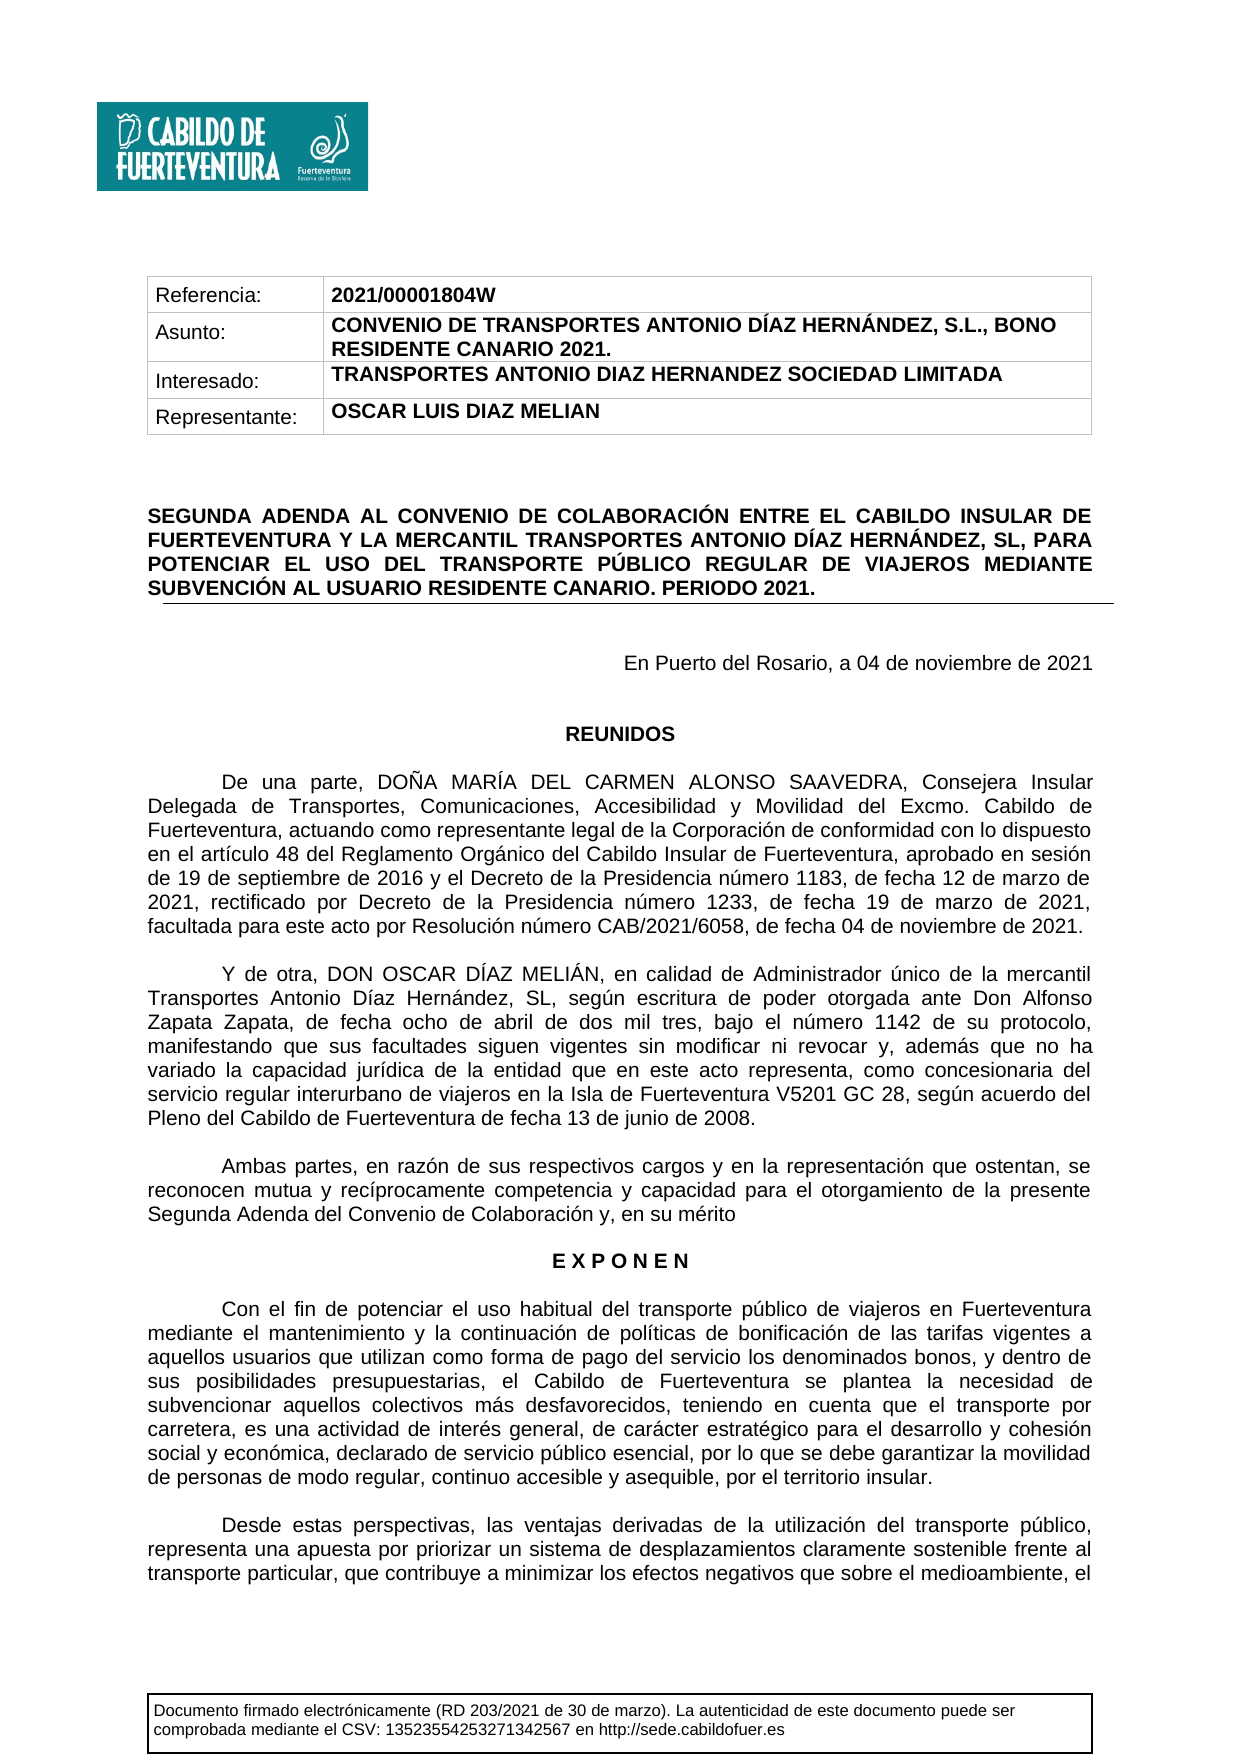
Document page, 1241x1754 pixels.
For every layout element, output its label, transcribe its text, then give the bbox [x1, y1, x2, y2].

text Ambas partes, en razón de sus respectivos cargos y en la representación que ostentan, se reconocen mutua y recíprocamente competencia y capacidad para el otorgamiento de la presente Segunda Adenda del Convenio de Colaboración y, en su mérito [147, 1153, 1093, 1225]
subtitle REUNIDOS [544, 722, 696, 746]
picture [97, 102, 369, 191]
table_cell Asunto: [148, 313, 323, 361]
subtitle E X P O N E N [544, 1249, 696, 1273]
table_cell TRANSPORTES ANTONIO DIAZ HERNANDEZ SOCIEDAD LIMITADA [324, 362, 1091, 398]
table_cell CONVENIO DE TRANSPORTES ANTONIO DÍAZ HERNÁNDEZ, S.L., BONO RESIDENTE CANARIO 2021. [324, 313, 1091, 361]
table_header 2021/00001804W [324, 277, 1091, 312]
text Desde estas perspectivas, las ventajas derivadas de la utilización del transporte público, representa una apuesta por priorizar un sistema de desplazamientos claramente sostenible frente al transporte particular, que contribuye a minimizar los efectos negativos que sobre el medioambiente, el [147, 1513, 1093, 1585]
table_header Referencia: [148, 277, 323, 312]
subtitle SEGUNDA ADENDA AL CONVENIO DE COLABORACIÓN ENTRE EL CABILDO INSULAR DE FUERTEVENTURA Y LA MERCANTIL TRANSPORTES ANTONIO DÍAZ HERNÁNDEZ, SL, PARA POTENCIAR EL USO DEL TRANSPORTE PÚBLICO REGULAR DE VIAJEROS MEDIANTE SUBVENCIÓN AL USUARIO RESIDENTE CANARIO. PERIODO 2021. [147, 504, 1093, 599]
text De una parte, DOÑA MARÍA DEL CARMEN ALONSO SAAVEDRA, Consejera Insular Delegada de Transportes, Comunicaciones, Accesibilidad y Movilidad del Excmo. Cabildo de Fuerteventura, actuando como representante legal de la Corporación de conformidad con lo dispuesto en el artículo 48 del Reglamento Orgánico del Cabildo Insular de Fuerteventura, aprobado en sesión de 19 de septiembre de 2016 y el Decreto de la Presidencia número 1183, de fecha 12 de marzo de 2021, rectificado por Decreto de la Presidencia número 1233, de fecha 19 de marzo de 2021, facultada para este acto por Resolución número CAB/2021/6058, de fecha 04 de noviembre de 2021. [147, 770, 1093, 938]
text Y de otra, DON OSCAR DÍAZ MELIÁN, en calidad de Administrador único de la mercantil Transportes Antonio Díaz Hernández, SL, según escritura de poder otorgada ante Don Alfonso Zapata Zapata, de fecha ocho de abril de dos mil tres, bajo el número 1142 de su protocolo, manifestando que sus facultades siguen vigentes sin modificar ni revocar y, además que no ha variado la capacidad jurídica de la entidad que en este acto representa, como concesionaria del servicio regular interurbano de viajeros en la Isla de Fuerteventura V5201 GC 28, según acuerdo del Pleno del Cabildo de Fuerteventura de fecha 13 de junio de 2008. [147, 962, 1093, 1129]
text Con el fin de potenciar el uso habitual del transporte público de viajeros en Fuerteventura mediante el mantenimiento y la continuación de políticas de bonificación de las tarifas vigentes a aquellos usuarios que utilizan como forma de pago del servicio los denominados bonos, y dentro de sus posibilidades presupuestarias, el Cabildo de Fuerteventura se plantea la necesidad de subvencionar aquellos colectivos más desfavorecidos, teniendo en cuenta que el transporte por carretera, es una actividad de interés general, de carácter estratégico para el desarrollo y cohesión social y económica, declarado de servicio público esencial, por lo que se debe garantizar la movilidad de personas de modo regular, continuo accesible y asequible, por el territorio insular. [147, 1297, 1093, 1489]
table_cell OSCAR LUIS DIAZ MELIAN [324, 399, 1091, 434]
table_cell Representante: [148, 399, 323, 434]
text En Puerto del Rosario, a 04 de noviembre de 2021 [623, 650, 1107, 674]
table_cell Interesado: [148, 362, 323, 398]
